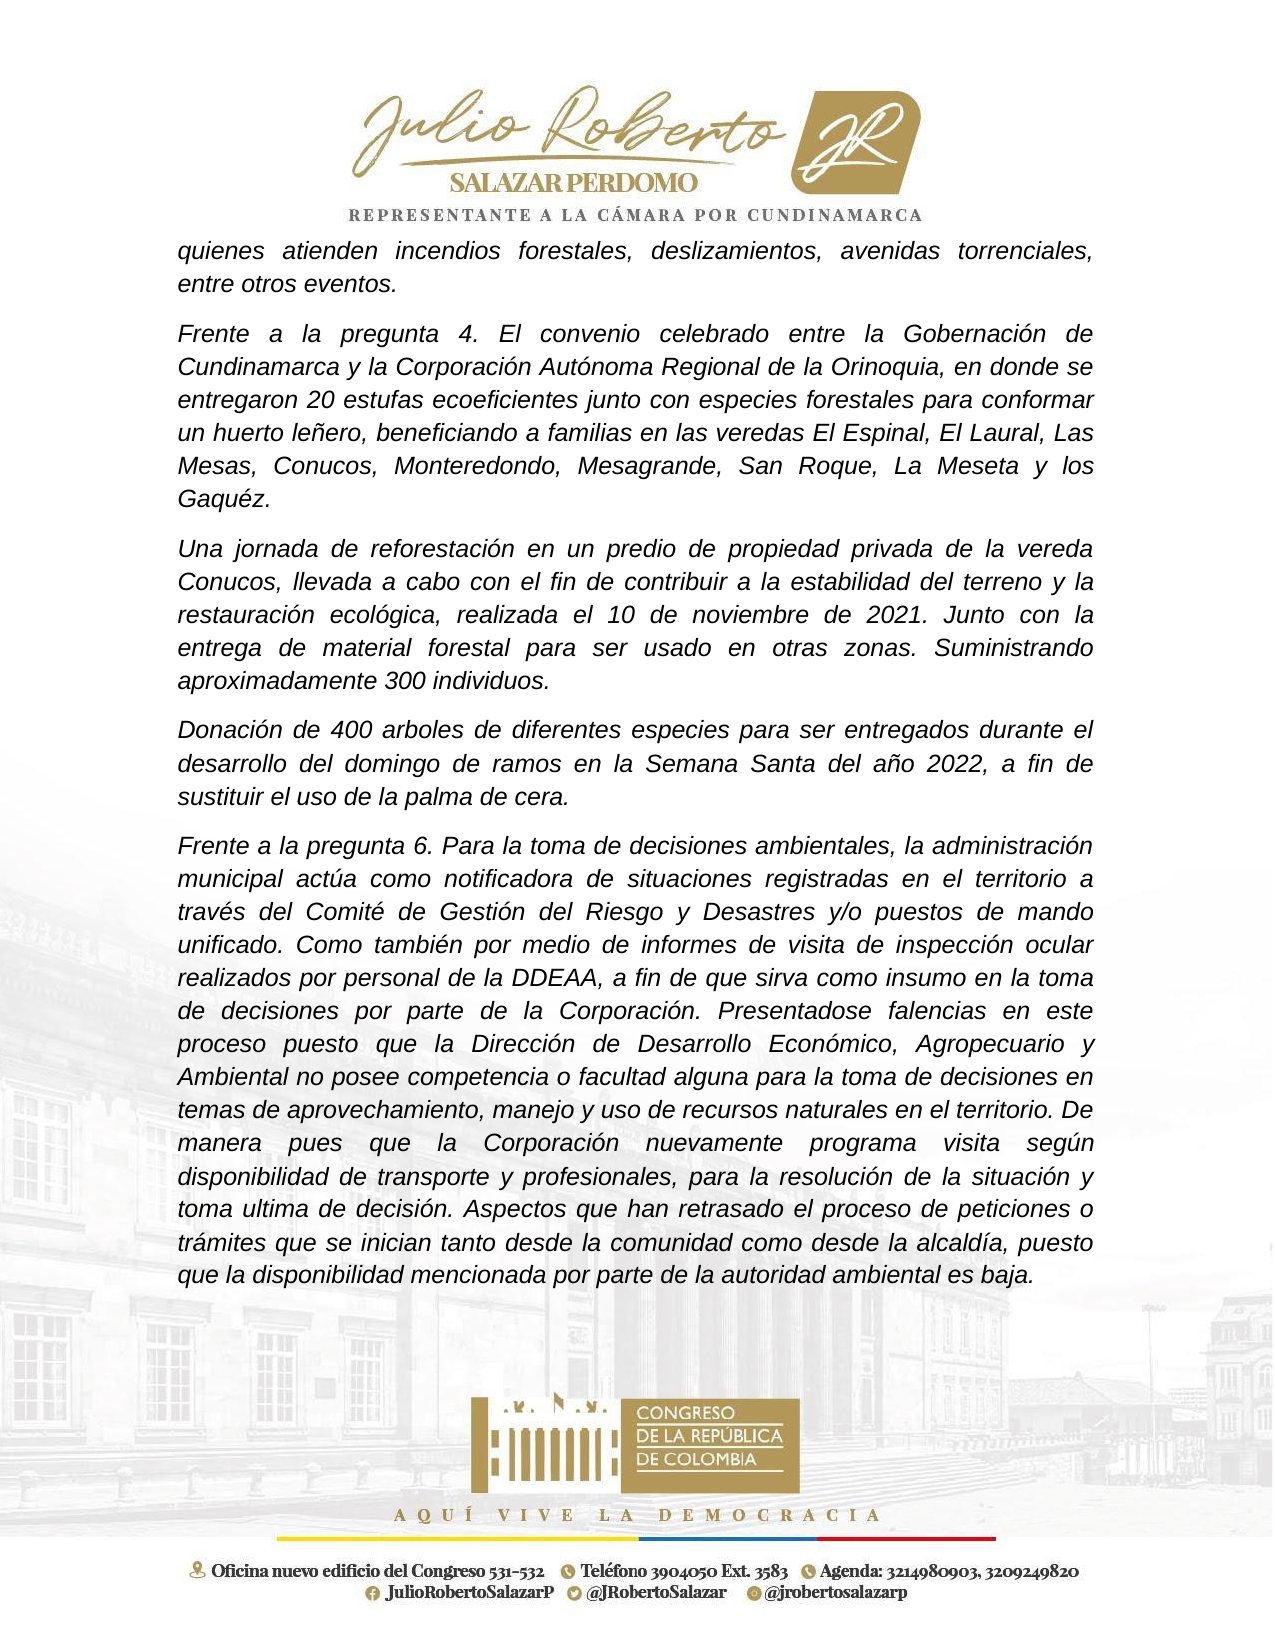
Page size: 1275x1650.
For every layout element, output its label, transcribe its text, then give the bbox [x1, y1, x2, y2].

text Donación de 400 arboles de diferentes especies para ser entregados durante el desarrollo del domingo de ramos en la Semana Santa del año 2022, a fin de sustituir el uso de la palma de cera. [177, 716, 1098, 810]
text Frente a la pregunta 4. El convenio celebrado entre la Gobernación de Cundinamarca y la Corporación Autónoma Regional de la Orinoquia, en donde se entregaron 20 estufas ecoeficientes junto con especies forestales para conformar un huerto leñero, beneficiando a familias en las veredas El Espinal, El Laural, Las Mesas, Conucos, Monteredondo, Mesagrande, San Roque, La Meseta y los Gaquéz. [177, 319, 1098, 513]
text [177, 236, 1098, 298]
text Una jornada de reforestación en un predio de propiedad privada de la vereda Conucos, llevada a cabo con el fin de contribuir a la estabilidad del terreno y la restauración ecológica, realizada el 10 de noviembre de 2021. Junto con la entrega de material forestal para ser usado en otras zonas. Suministrando aproximadamente 300 individuos. [177, 534, 1098, 694]
picture [0, 0, 1273, 1647]
text Frente a la pregunta 6. Para la toma de decisiones ambientales, la administración municipal actúa como notificadora de situaciones registradas en el territorio a través del Comité de Gestión del Riesgo y Desastres y/o puestos de mando unificado. Como también por medio de informes de visita de inspección ocular realizados por personal de la DDEAA, a fin de que sirva como insumo en la toma de decisiones por parte de la Corporación. Presentadose falencias en este proceso puesto que la Dirección de Desarrollo Económico, Agropecuario y Ambiental no posee competencia o facultad alguna para la toma de decisiones en temas de aprovechamiento, manejo y uso de recursos naturales en el territorio. De manera pues que la Corporación nuevamente programa visita según disponibilidad de transporte y profesionales, para la resolución de la situación y toma ultima de decisión. Aspectos que han retrasado el proceso de peticiones o trámites que se inician tanto desde la comunidad como desde la alcaldía, puesto que la disponibilidad mencionada por parte de la autoridad ambiental es baja. [177, 831, 1098, 1289]
